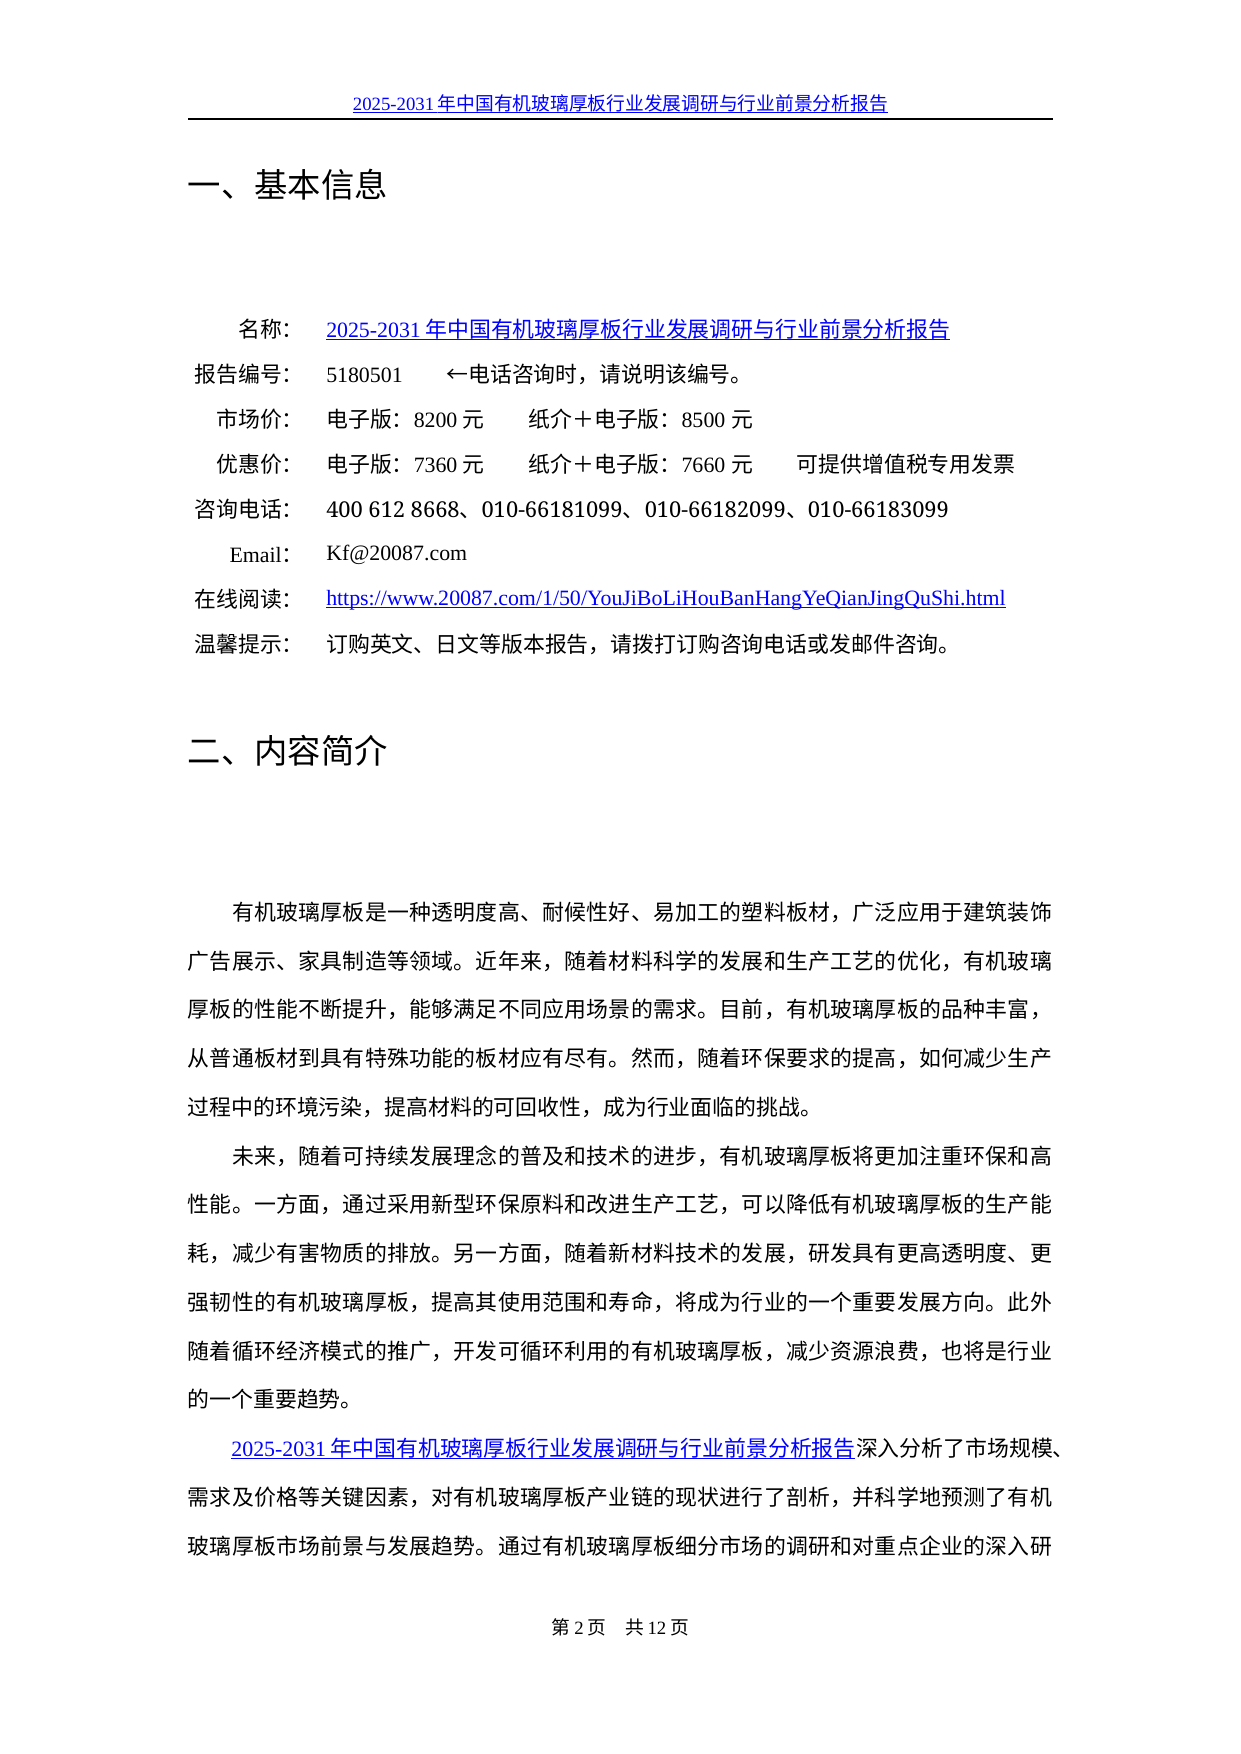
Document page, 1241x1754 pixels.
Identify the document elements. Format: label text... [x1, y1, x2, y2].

table_cell 优惠价： [167, 447, 315, 492]
table_cell 订购英文、日文等版本报告，请拨打订购咨询电话或发邮件咨询。 [315, 627, 1073, 672]
table_cell 电子版：7360 元 纸介＋电子版：7660 元 可提供增值税专用发票 [315, 447, 1073, 492]
title 二、内容简介 [187, 717, 1053, 782]
title 一、基本信息 [187, 150, 1053, 215]
table_cell [315, 582, 1073, 627]
table_header 名称： [167, 312, 315, 357]
table_cell Kf@20087.com [315, 537, 1073, 582]
table_cell 咨询电话： [167, 492, 315, 537]
table_cell 温馨提示： [167, 627, 315, 672]
table_cell 报告编号： [167, 357, 315, 402]
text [187, 894, 1053, 1561]
table_cell 在线阅读： [167, 582, 315, 627]
table_cell 5180501 ←电话咨询时，请说明该编号。 [315, 357, 1073, 402]
table_cell 市场价： [167, 402, 315, 447]
table_cell Email： [167, 537, 315, 582]
table_cell 电子版：8200 元 纸介＋电子版：8500 元 [315, 402, 1073, 447]
table_header 2025-2031年中国有机玻璃厚板行业发展调研与行业前景分析报告 [315, 312, 1073, 357]
table_cell 400 612 8668、010-66181099、010-66182099、010-66183099 [315, 492, 1073, 537]
